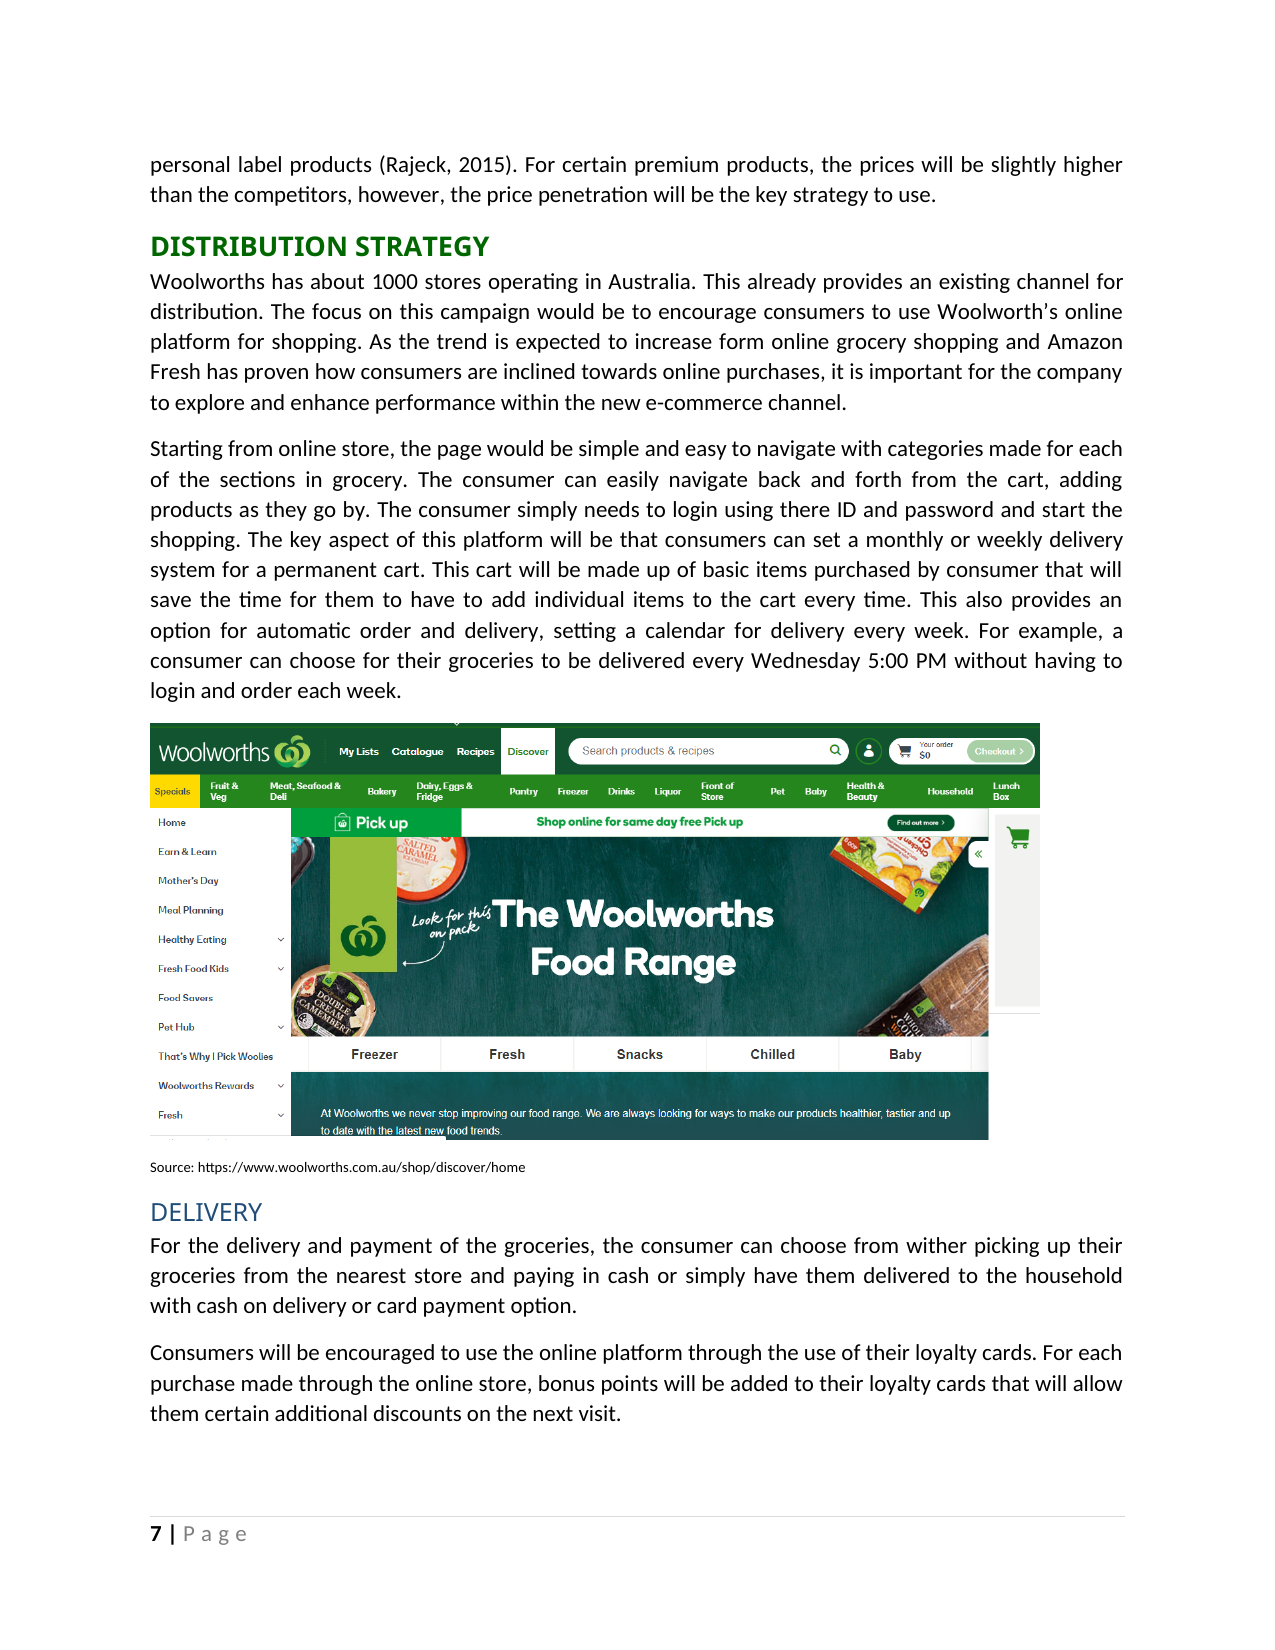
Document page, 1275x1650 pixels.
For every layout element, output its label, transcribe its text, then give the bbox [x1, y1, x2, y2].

text Woolworths has about 1000 stores operating in Australia. This already provides an existing channel for distribution. The focus on this campaign would be to encourage consumers to use Woolworth’s online platform for shopping. As the trend is expected to increase form online grocery shopping and Amazon Fresh has proven how consumers are inclined towards online purchases, it is important for the company to explore and enhance performance within the new e-commerce channel. [150, 267, 1125, 416]
picture [150, 723, 1040, 1140]
text Source: https://www.woolworths.com.au/shop/discover/home [150, 1159, 1125, 1176]
text For the delivery and payment of the groceries, the consumer can choose from wither picking up their groceries from the nearest store and paying in cash or simply have them delivered to the household with cash on delivery or card payment option. [150, 1231, 1125, 1320]
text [150, 150, 1125, 208]
subtitle DELIVERY [150, 1194, 1125, 1228]
subtitle DISTRIBUTION STRATEGY [150, 227, 1125, 264]
text Consumers will be encouraged to use the online platform through the use of their loyalty cards. For each purchase made through the online store, bonus points will be added to their loyalty cards that will allow them certain additional discounts on the next visit. [150, 1338, 1125, 1427]
text Starting from online store, the page would be simple and easy to navigate with categories made for each of the sections in grocery. The consumer can easily navigate back and forth from the cart, adding products as they go by. The consumer simply needs to login using there ID and password and start the shopping. The key aspect of this platform will be that consumers can set a monthly or weekly delivery system for a permanent cart. This cart will be made up of basic items purchased by consumer that will save the time for them to have to add individual items to the cart every time. This also provides an option for automatic order and delivery, setting a calendar for delivery every week. For example, a consumer can choose for their groceries to be delivered every Wednesday 5:00 PM without having to login and order each week. [150, 434, 1125, 704]
